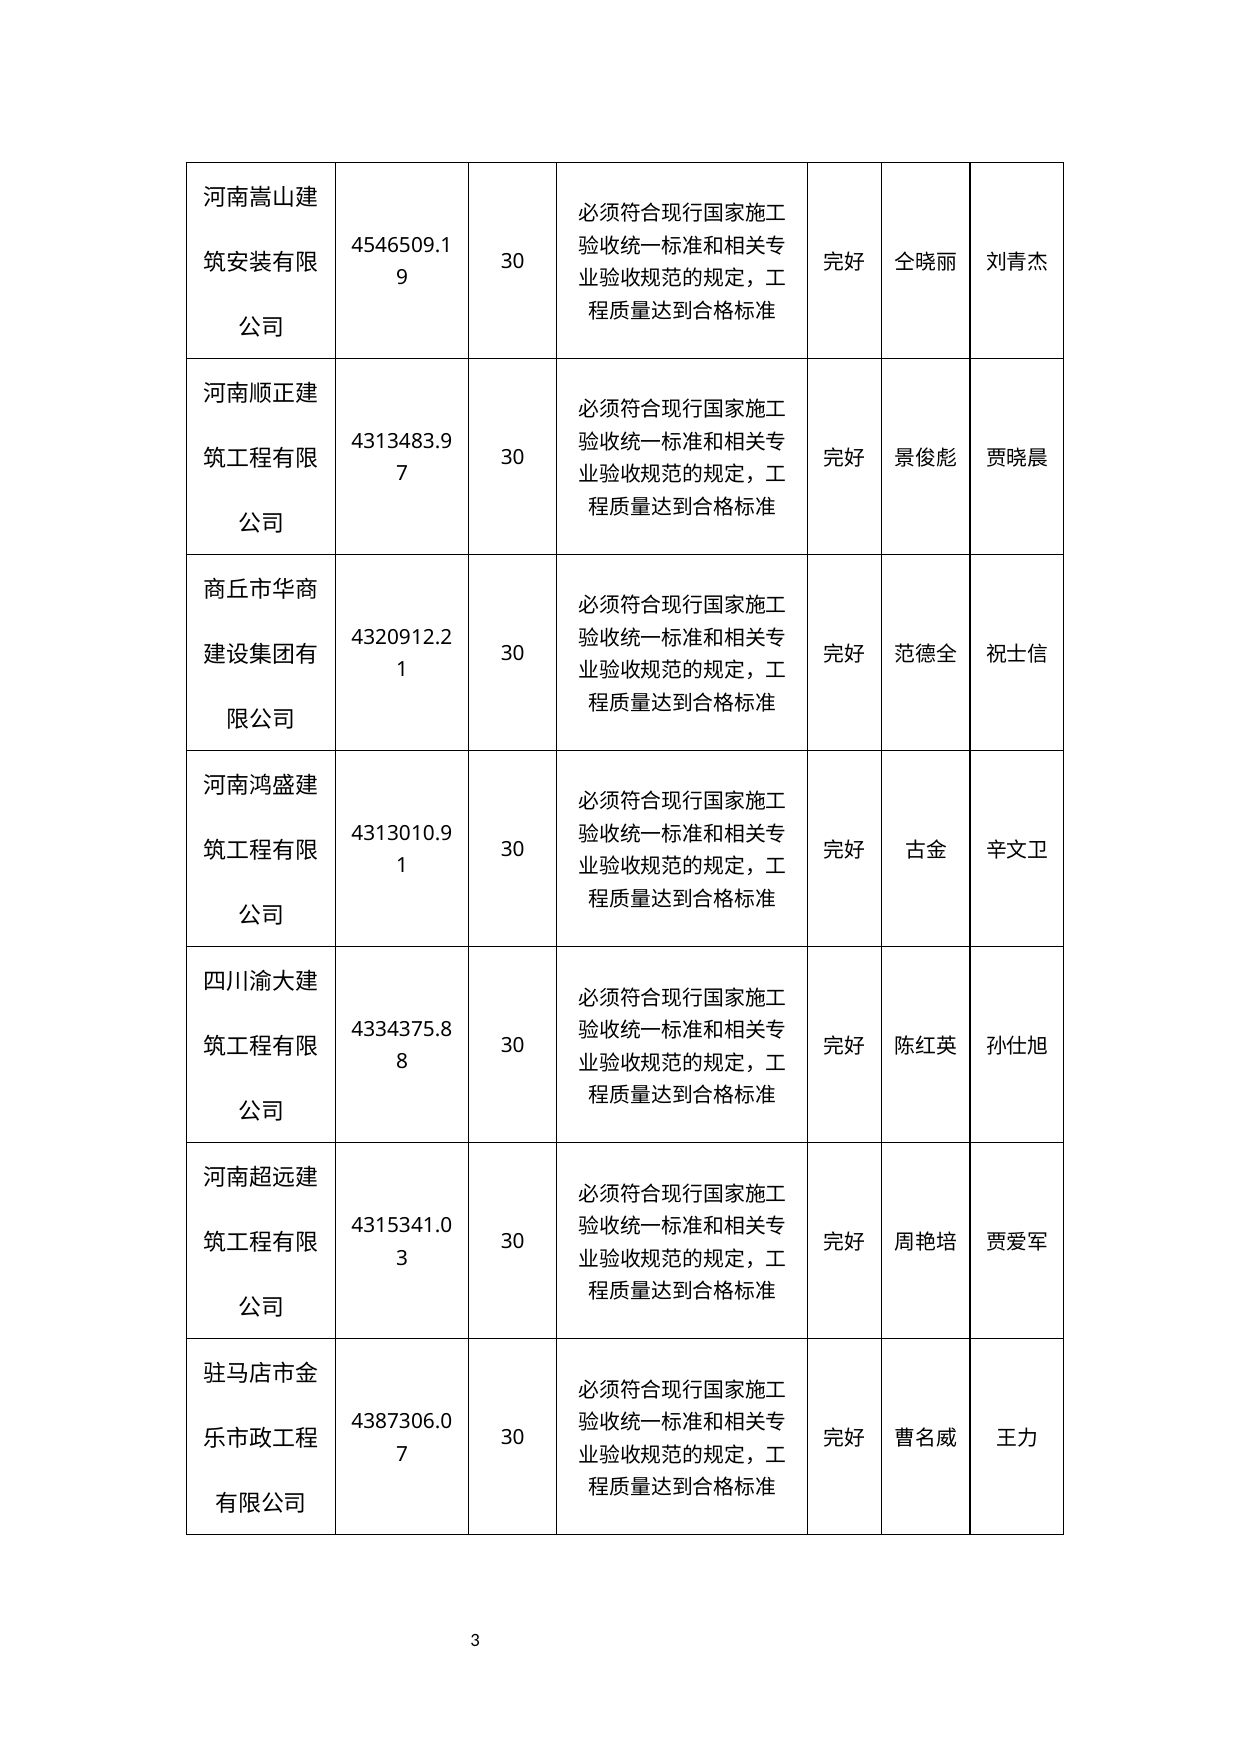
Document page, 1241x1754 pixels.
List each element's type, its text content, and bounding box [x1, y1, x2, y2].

table_cell 陈红英 [882, 947, 969, 1142]
table_cell 完好 [808, 947, 881, 1142]
table_cell 贾爱军 [971, 1143, 1063, 1338]
table_cell 周艳培 [882, 1143, 969, 1338]
table_cell 完好 [808, 1143, 881, 1338]
table_cell 4313010.91 [336, 751, 468, 946]
table_cell 30 [469, 751, 556, 946]
table_cell 仝晓丽 [882, 163, 969, 358]
table_cell 30 [469, 163, 556, 358]
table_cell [557, 1339, 807, 1534]
table_cell 完好 [808, 555, 881, 750]
table_cell 4313483.97 [336, 359, 468, 554]
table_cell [557, 163, 807, 358]
table_cell 30 [469, 555, 556, 750]
table_cell 完好 [808, 359, 881, 554]
table_cell 驻马店市金乐市政工程有限公司 [187, 1339, 335, 1534]
table_cell 刘青杰 [971, 163, 1063, 358]
table_cell 完好 [808, 163, 881, 358]
table_cell 必须符合现行国家施工验收统一标准和相关专业验收规范的规定，工程质量达到合格标准 [557, 359, 807, 554]
table_cell 贾晓晨 [971, 359, 1063, 554]
table_cell 古金 [882, 751, 969, 946]
table_cell 河南鸿盛建筑工程有限公司 [187, 751, 335, 946]
table_cell 30 [469, 947, 556, 1142]
table_cell 四川渝大建筑工程有限公司 [187, 947, 335, 1142]
table_cell 孙仕旭 [971, 947, 1063, 1142]
table_cell 必须符合现行国家施工验收统一标准和相关专业验收规范的规定，工程质量达到合格标准 [557, 751, 807, 946]
table_cell 必须符合现行国家施工验收统一标准和相关专业验收规范的规定，工程质量达到合格标准 [557, 1143, 807, 1338]
table_cell 完好 [808, 1339, 881, 1534]
table_cell 30 [469, 359, 556, 554]
table_cell 河南嵩山建筑安装有限公司 [187, 163, 335, 358]
table_cell 曹名威 [882, 1339, 969, 1534]
table_cell 4315341.03 [336, 1143, 468, 1338]
table_cell 河南顺正建筑工程有限公司 [187, 359, 335, 554]
table_cell 河南超远建筑工程有限公司 [187, 1143, 335, 1338]
table_cell 商丘市华商建设集团有限公司 [187, 555, 335, 750]
table_cell 必须符合现行国家施工验收统一标准和相关专业验收规范的规定，工程质量达到合格标准 [557, 947, 807, 1142]
table_cell 4546509.19 [336, 163, 468, 358]
table_cell 辛文卫 [971, 751, 1063, 946]
table_cell 30 [469, 1143, 556, 1338]
table_cell 祝士信 [971, 555, 1063, 750]
table_cell 完好 [808, 751, 881, 946]
table_cell 王力 [971, 1339, 1063, 1534]
table_cell 30 [469, 1339, 556, 1534]
table_cell 景俊彪 [882, 359, 969, 554]
table_cell 4334375.88 [336, 947, 468, 1142]
table_cell 范德全 [882, 555, 969, 750]
table_cell 4320912.21 [336, 555, 468, 750]
table_cell 必须符合现行国家施工验收统一标准和相关专业验收规范的规定，工程质量达到合格标准 [557, 555, 807, 750]
table_cell 4387306.07 [336, 1339, 468, 1534]
